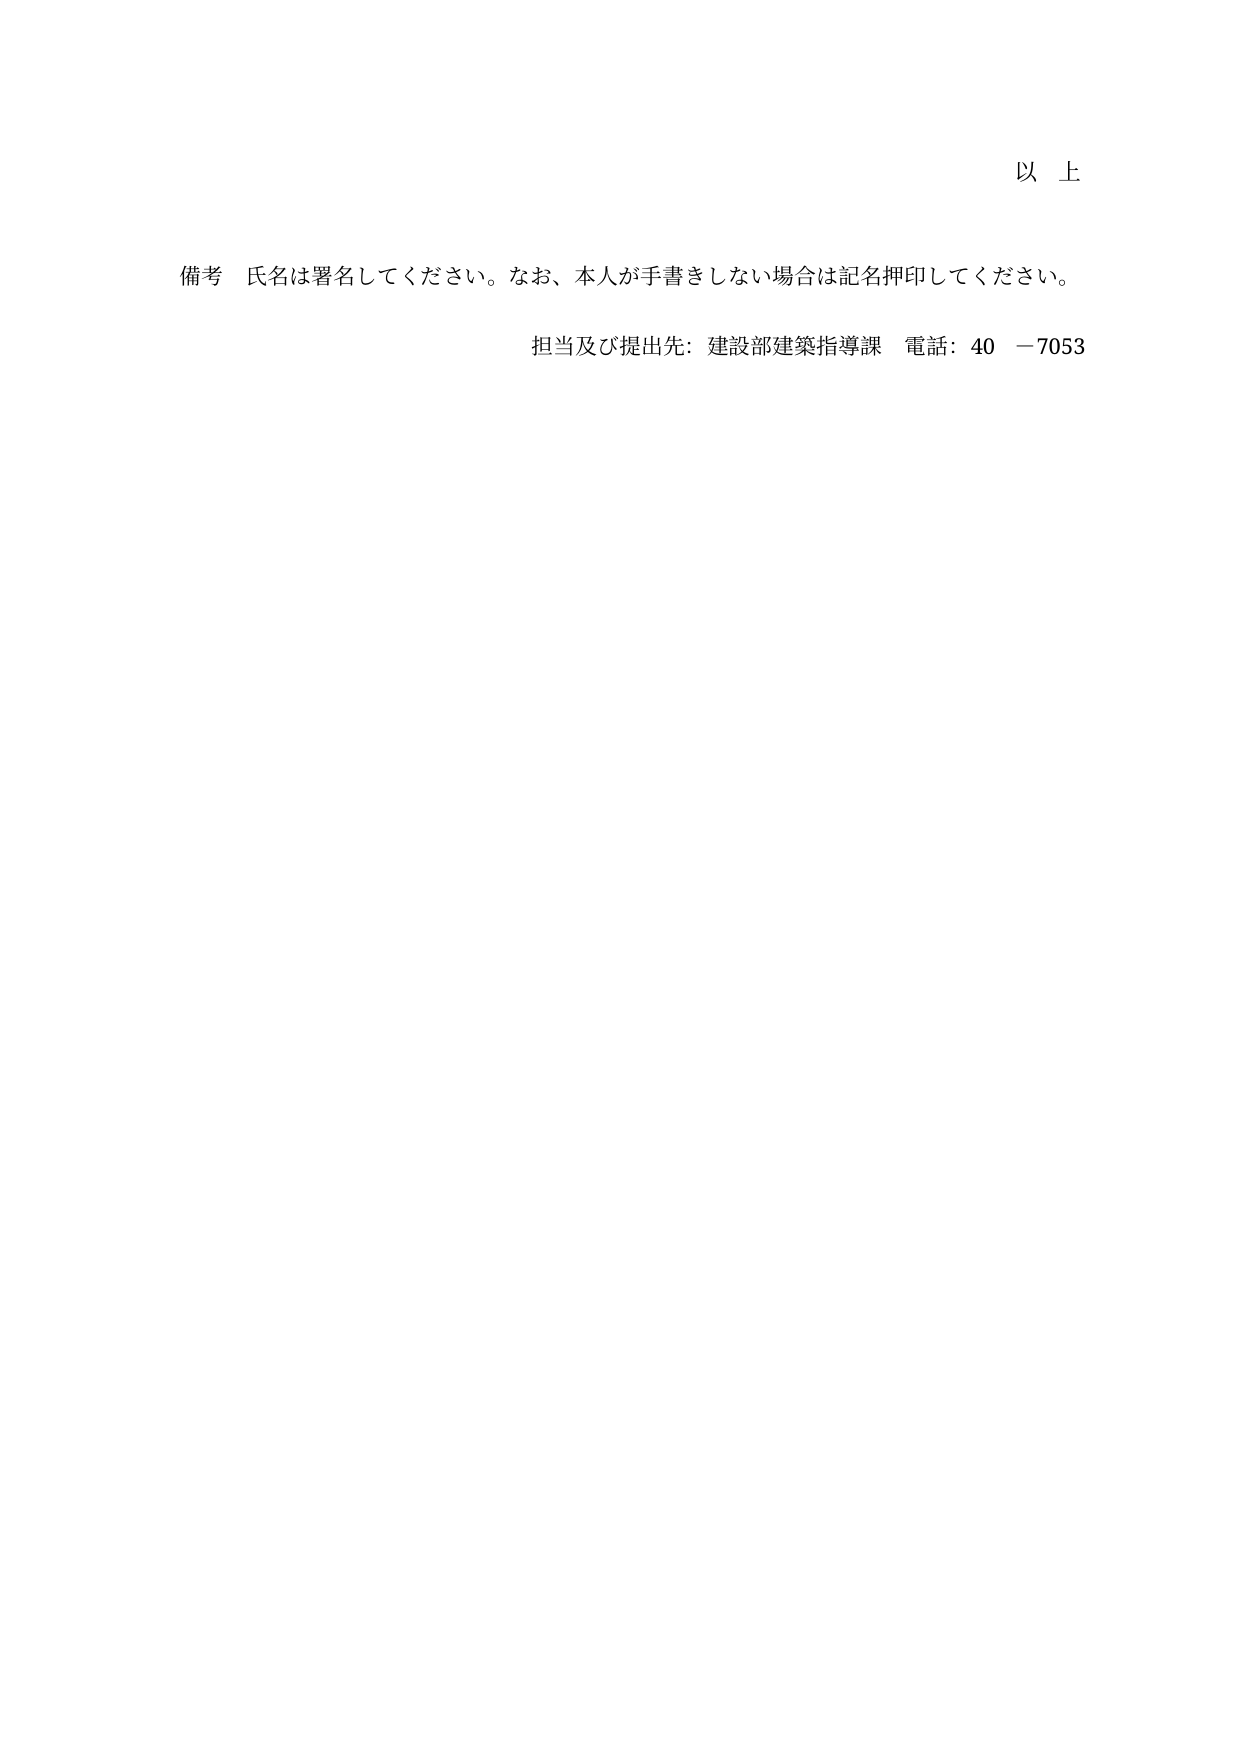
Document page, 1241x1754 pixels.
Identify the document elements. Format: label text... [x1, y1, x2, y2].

text 以上 [179, 153, 1102, 188]
text 担当及び提出先：建設部建築指導課 電話：40－7053 [179, 328, 1102, 362]
text 備考 氏名は署名してください。なお、本人が手書きしない場合は記名押印してください。 [179, 258, 1102, 293]
